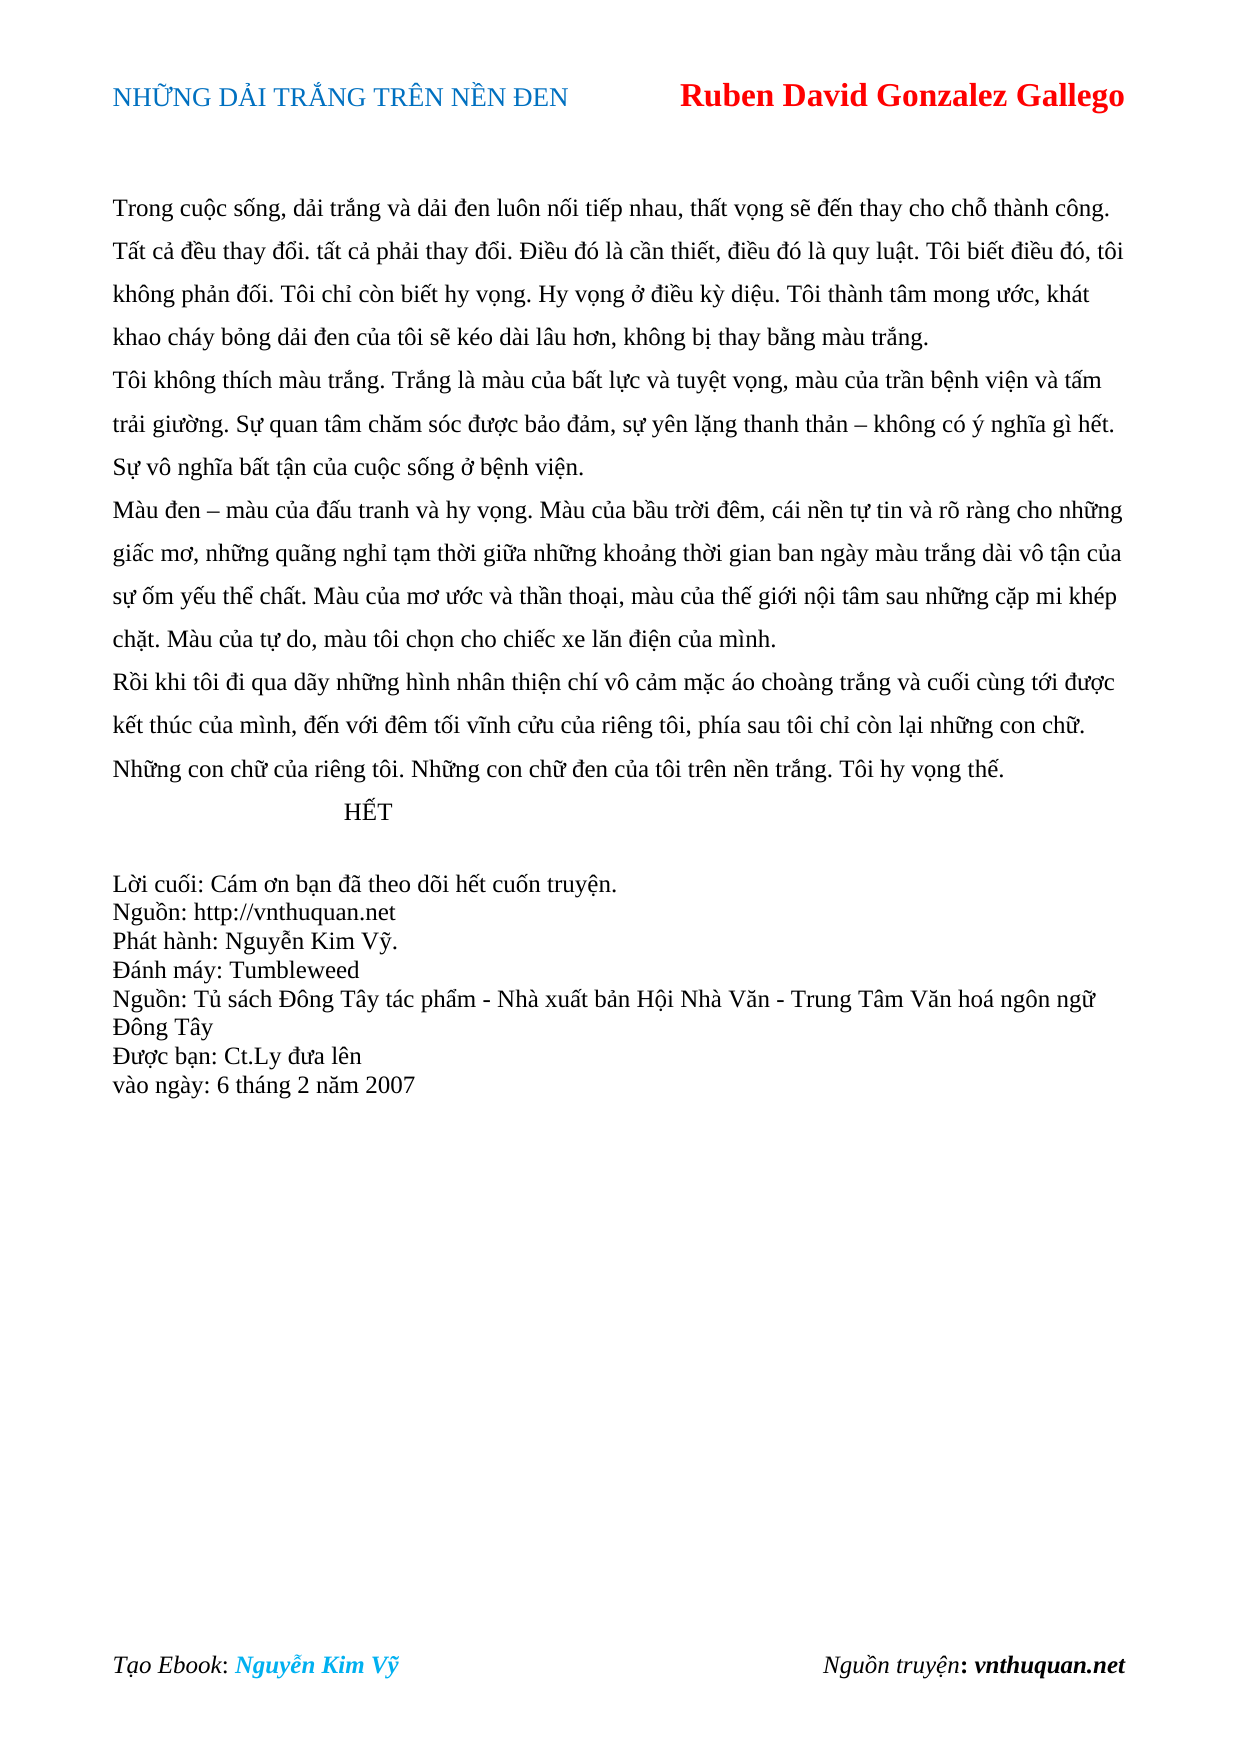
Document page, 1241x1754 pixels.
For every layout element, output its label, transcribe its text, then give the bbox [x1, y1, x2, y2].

text Lời cuối: Cám ơn bạn đã theo dõi hết cuốn truyện. Nguồn: http://vnthuquan.net Phát hành: Nguyễn Kim Vỹ. Đánh máy: Tumbleweed Nguồn: Tủ sách Đông Tây tác phẩm - Nhà xuất bản Hội Nhà Văn - Trung Tâm Văn hoá ngôn ngữ Đông Tây Được bạn: Ct.Ly đưa lên vào ngày: 6 tháng 2 năm 2007 [112, 840, 1128, 1099]
text Trong cuộc sống, dải trắng và dải đen luôn nối tiếp nhau, thất vọng sẽ đến thay cho chỗ thành công. Tất cả đều thay đổi. tất cả phải thay đổi. Điều đó là cần thiết, điều đó là quy luật. Tôi biết điều đó, tôi không phản đối. Tôi chỉ còn biết hy vọng. Hy vọng ở điều kỳ diệu. Tôi thành tâm mong ước, khát khao cháy bỏng dải đen của tôi sẽ kéo dài lâu hơn, không bị thay bằng màu trắng. Tôi không thích màu trắng. Trắng là màu của bất lực và tuyệt vọng, màu của trần bệnh viện và tấm trải giường. Sự quan tâm chăm sóc được bảo đảm, sự yên lặng thanh thản – không có ý nghĩa gì hết. Sự vô nghĩa bất tận của cuộc sống ở bệnh viện. Màu đen – màu của đấu tranh và hy vọng. Màu của bầu trời đêm, cái nền tự tin và rõ ràng cho những giấc mơ, những quãng nghỉ tạm thời giữa những khoảng thời gian ban ngày màu trắng dài vô tận của sự ốm yếu thể chất. Màu của mơ ước và thần thoại, màu của thế giới nội tâm sau những cặp mi khép chặt. Màu của tự do, màu tôi chọn cho chiếc xe lăn điện của mình. Rồi khi tôi đi qua dãy những hình nhân thiện chí vô cảm mặc áo choàng trắng và cuối cùng tới được kết thúc của mình, đến với đêm tối vĩnh cửu của riêng tôi, phía sau tôi chỉ còn lại những con chữ. Những con chữ của riêng tôi. Những con chữ đen của tôi trên nền trắng. Tôi hy vọng thế. HẾT [112, 150, 1128, 826]
